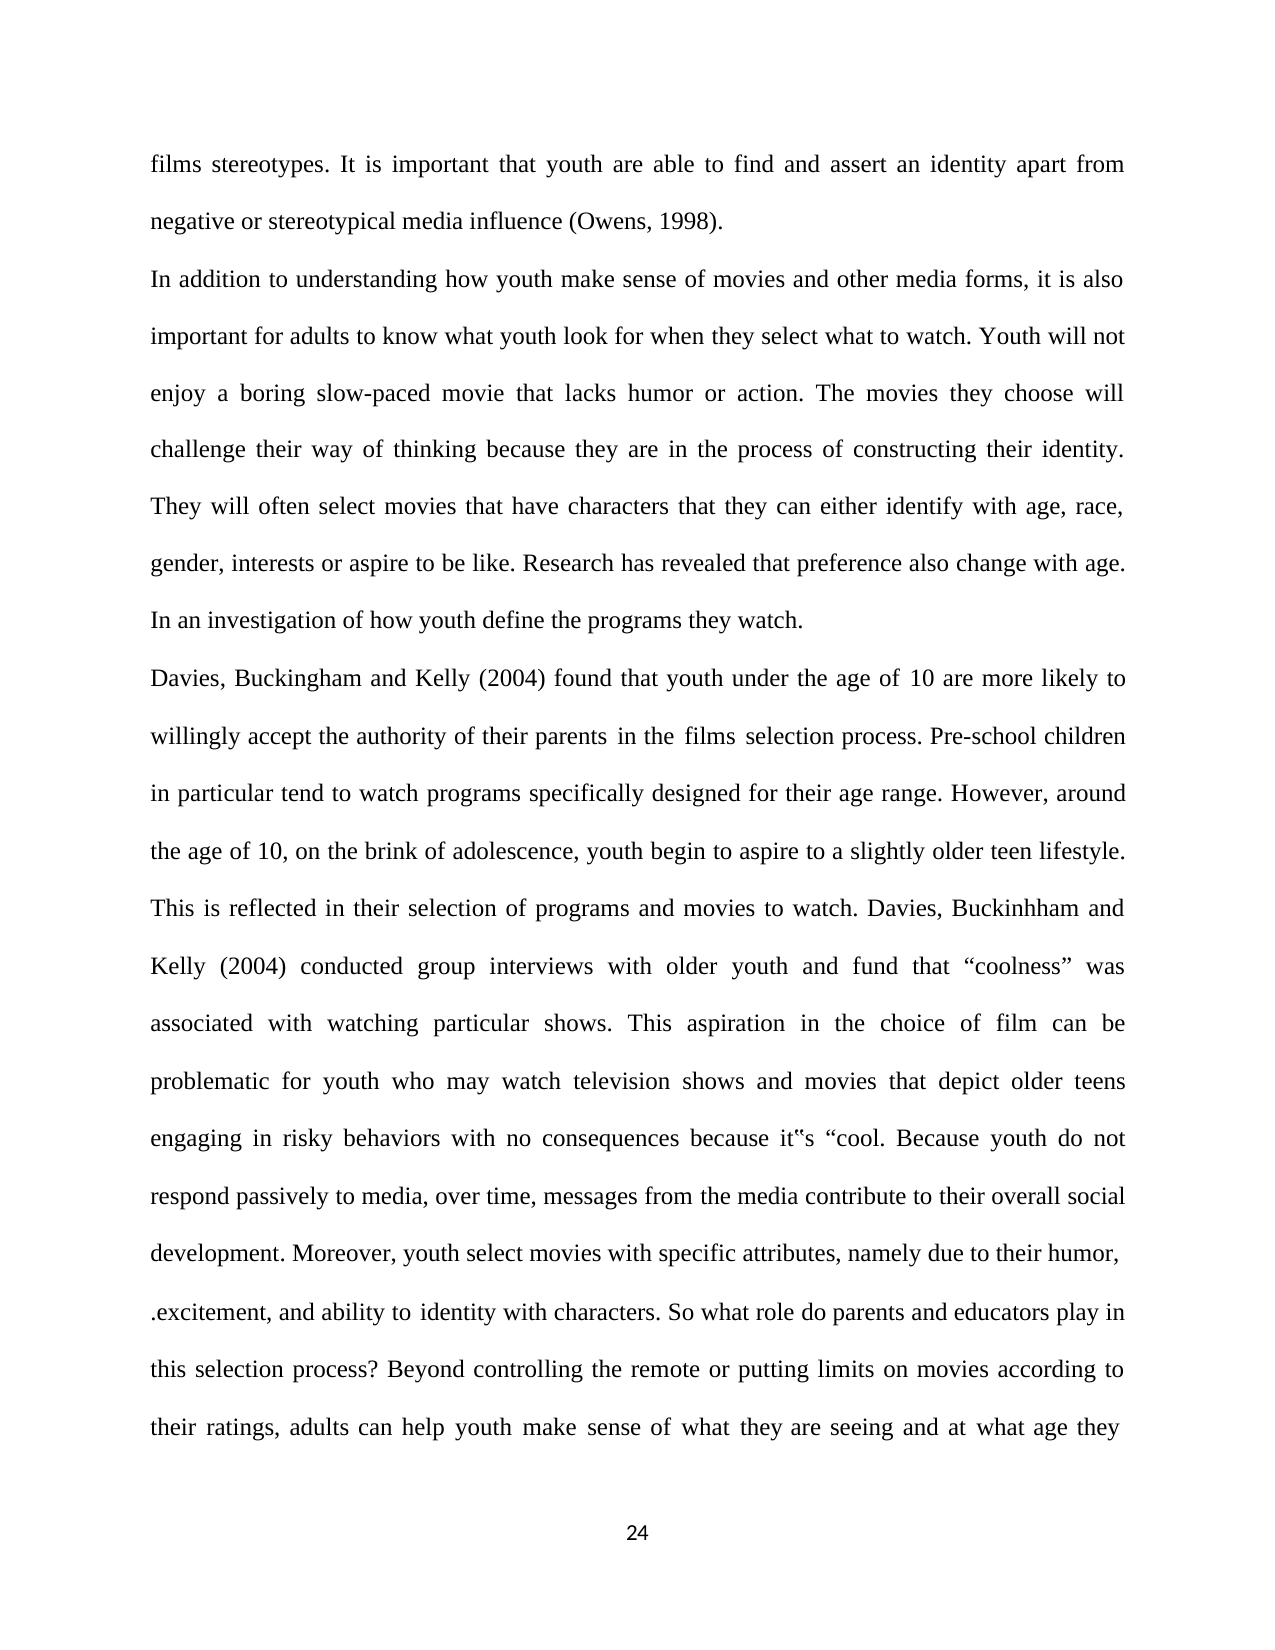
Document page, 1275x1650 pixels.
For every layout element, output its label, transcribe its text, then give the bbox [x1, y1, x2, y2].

text In addition to understanding how youth make sense of movies and other media forms, it is also important for adults to know what youth look for when they select what to watch. Youth will not enjoy a boring slow-paced movie that lacks humor or action. The movies they choose will challenge their way of thinking because they are in the process of constructing their identity. They will often select movies that have characters that they can either identify with age, race, gender, interests or aspire to be like. Research has revealed that preference also change with age. In an investigation of how youth define the programs they watch. [150, 264, 1126, 634]
text Davies, Buckingham and Kelly (2004) found that youth under the age of 10 are more likely to willingly accept the authority of their parents in the films selection process. Pre-school children in particular tend to watch programs specifically designed for their age range. However, around the age of 10, on the brink of adolescence, youth begin to aspire to a slightly older teen lifestyle. This is reflected in their selection of programs and movies to watch. Davies, Buckinhham and Kelly (2004) conducted group interviews with older youth and fund that “coolness” was associated with watching particular shows. This aspiration in the choice of film can be problematic for youth who may watch television shows and movies that depict older teens engaging in risky behaviors with no consequences because it‟s “cool. Because youth do not respond passively to media, over time, messages from the media contribute to their overall social development. Moreover, youth select movies with specific attributes, namely due to their humor, [150, 663, 1126, 1267]
text films stereotypes. It is important that youth are able to find and assert an identity apart from negative or stereotypical media influence (Owens, 1998). [150, 149, 1127, 235]
text .excitement, and ability to identity with characters. So what role do parents and educators play in this selection process? Beyond controlling the remote or putting limits on movies according to their ratings, adults can help youth make sense of what they are seeing and at what age they [150, 1297, 1126, 1441]
